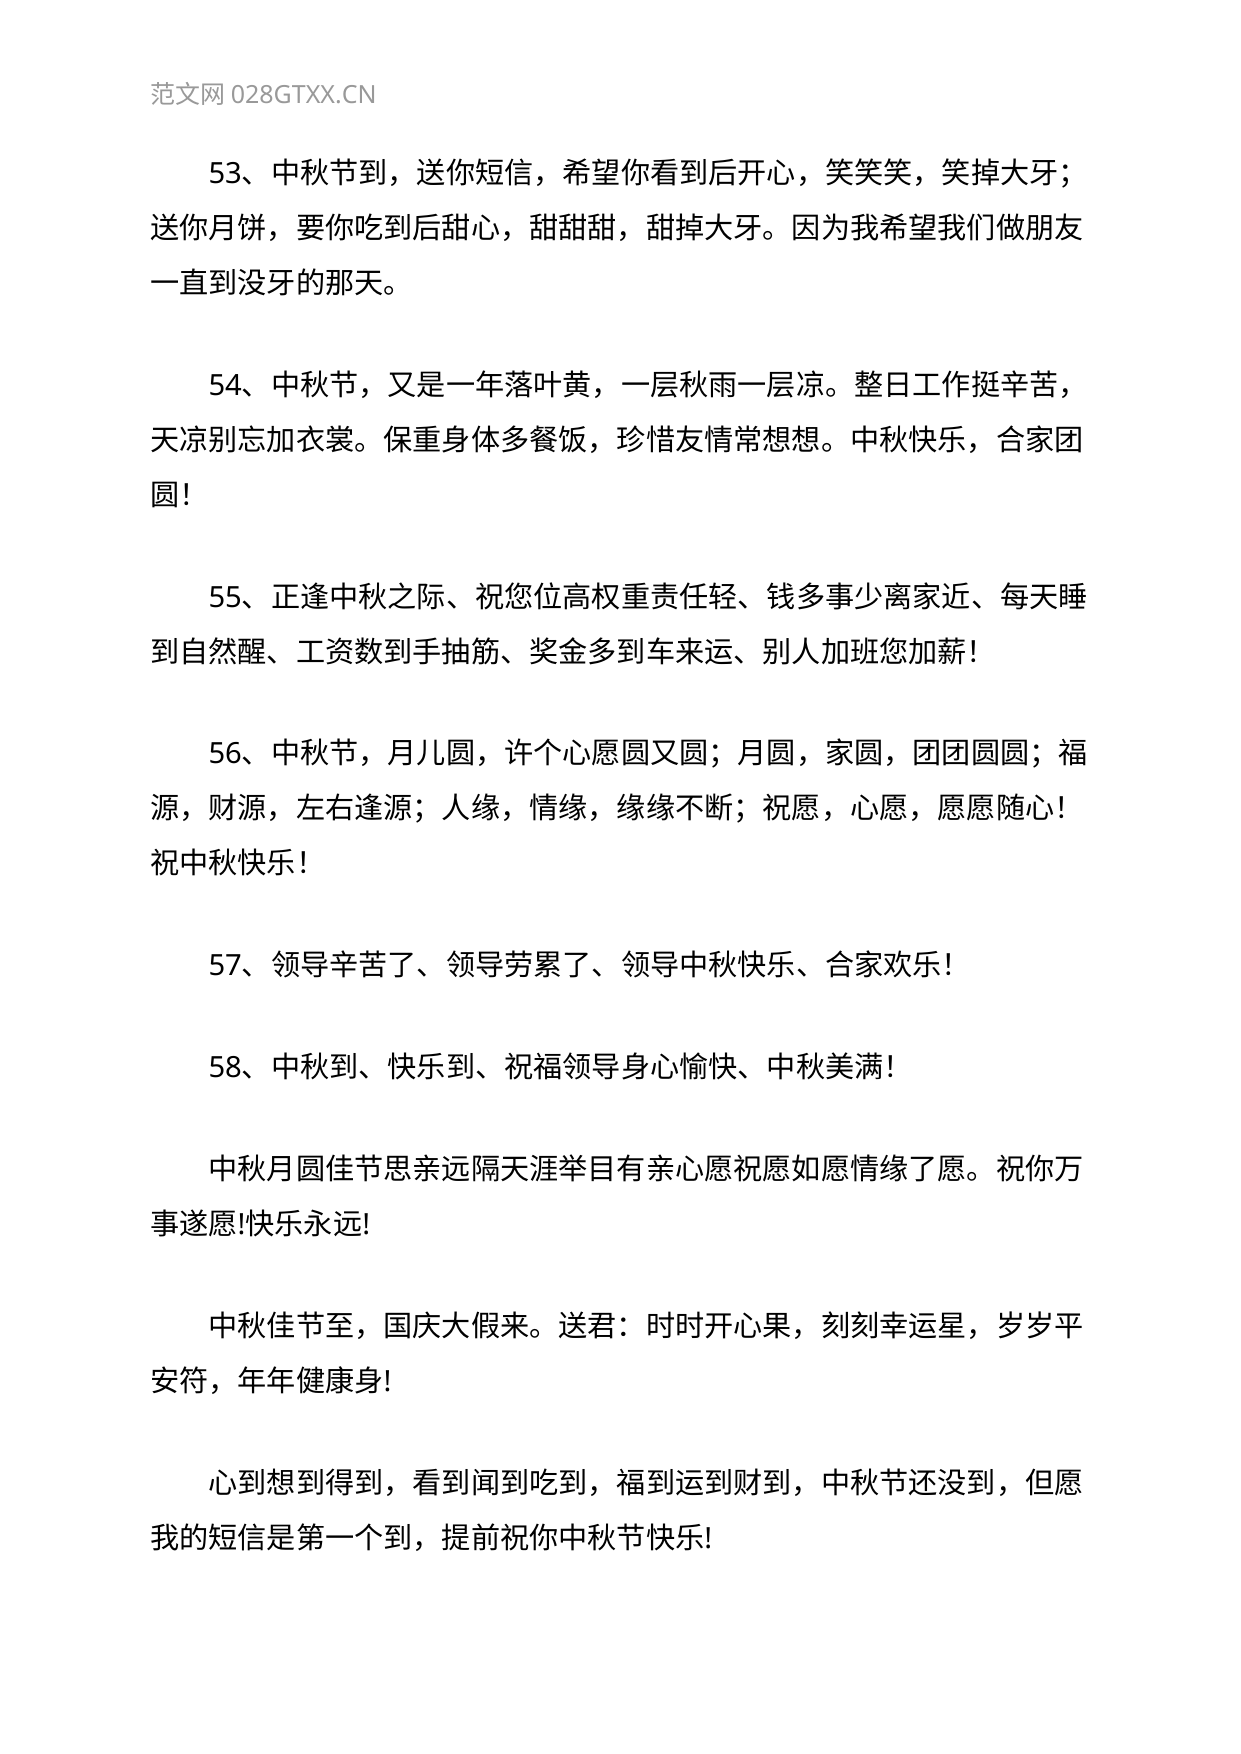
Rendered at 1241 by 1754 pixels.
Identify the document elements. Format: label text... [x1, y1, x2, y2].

text 心到想到得到，看到闻到吃到，福到运到财到，中秋节还没到，但愿我的短信是第一个到，提前祝你中秋节快乐! [150, 1459, 1090, 1557]
text 56、中秋节，月儿圆，许个心愿圆又圆；月圆，家圆，团团圆圆；福源，财源，左右逢源；人缘，情缘，缘缘不断；祝愿，心愿，愿愿随心！祝中秋快乐！ [150, 730, 1090, 882]
text 中秋佳节至，国庆大假来。送君：时时开心果，刻刻幸运星，岁岁平安符，年年健康身! [150, 1303, 1090, 1400]
text 中秋月圆佳节思亲远隔天涯举目有亲心愿祝愿如愿情缘了愿。祝你万事遂愿!快乐永远! [150, 1146, 1090, 1243]
text 53、中秋节到，送你短信，希望你看到后开心，笑笑笑，笑掉大牙；送你月饼，要你吃到后甜心，甜甜甜，甜掉大牙。因为我希望我们做朋友一直到没牙的那天。 [150, 150, 1090, 302]
text 55、正逢中秋之际、祝您位高权重责任轻、钱多事少离家近、每天睡到自然醒、工资数到手抽筋、奖金多到车来运、别人加班您加薪！ [150, 573, 1090, 671]
text 54、中秋节，又是一年落叶黄，一层秋雨一层凉。整日工作挺辛苦，天凉别忘加衣裳。保重身体多餐饭，珍惜友情常想想。中秋快乐，合家团圆！ [150, 362, 1090, 514]
text 57、领导辛苦了、领导劳累了、领导中秋快乐、合家欢乐！ [150, 942, 1090, 984]
text 58、中秋到、快乐到、祝福领导身心愉快、中秋美满！ [150, 1044, 1090, 1086]
